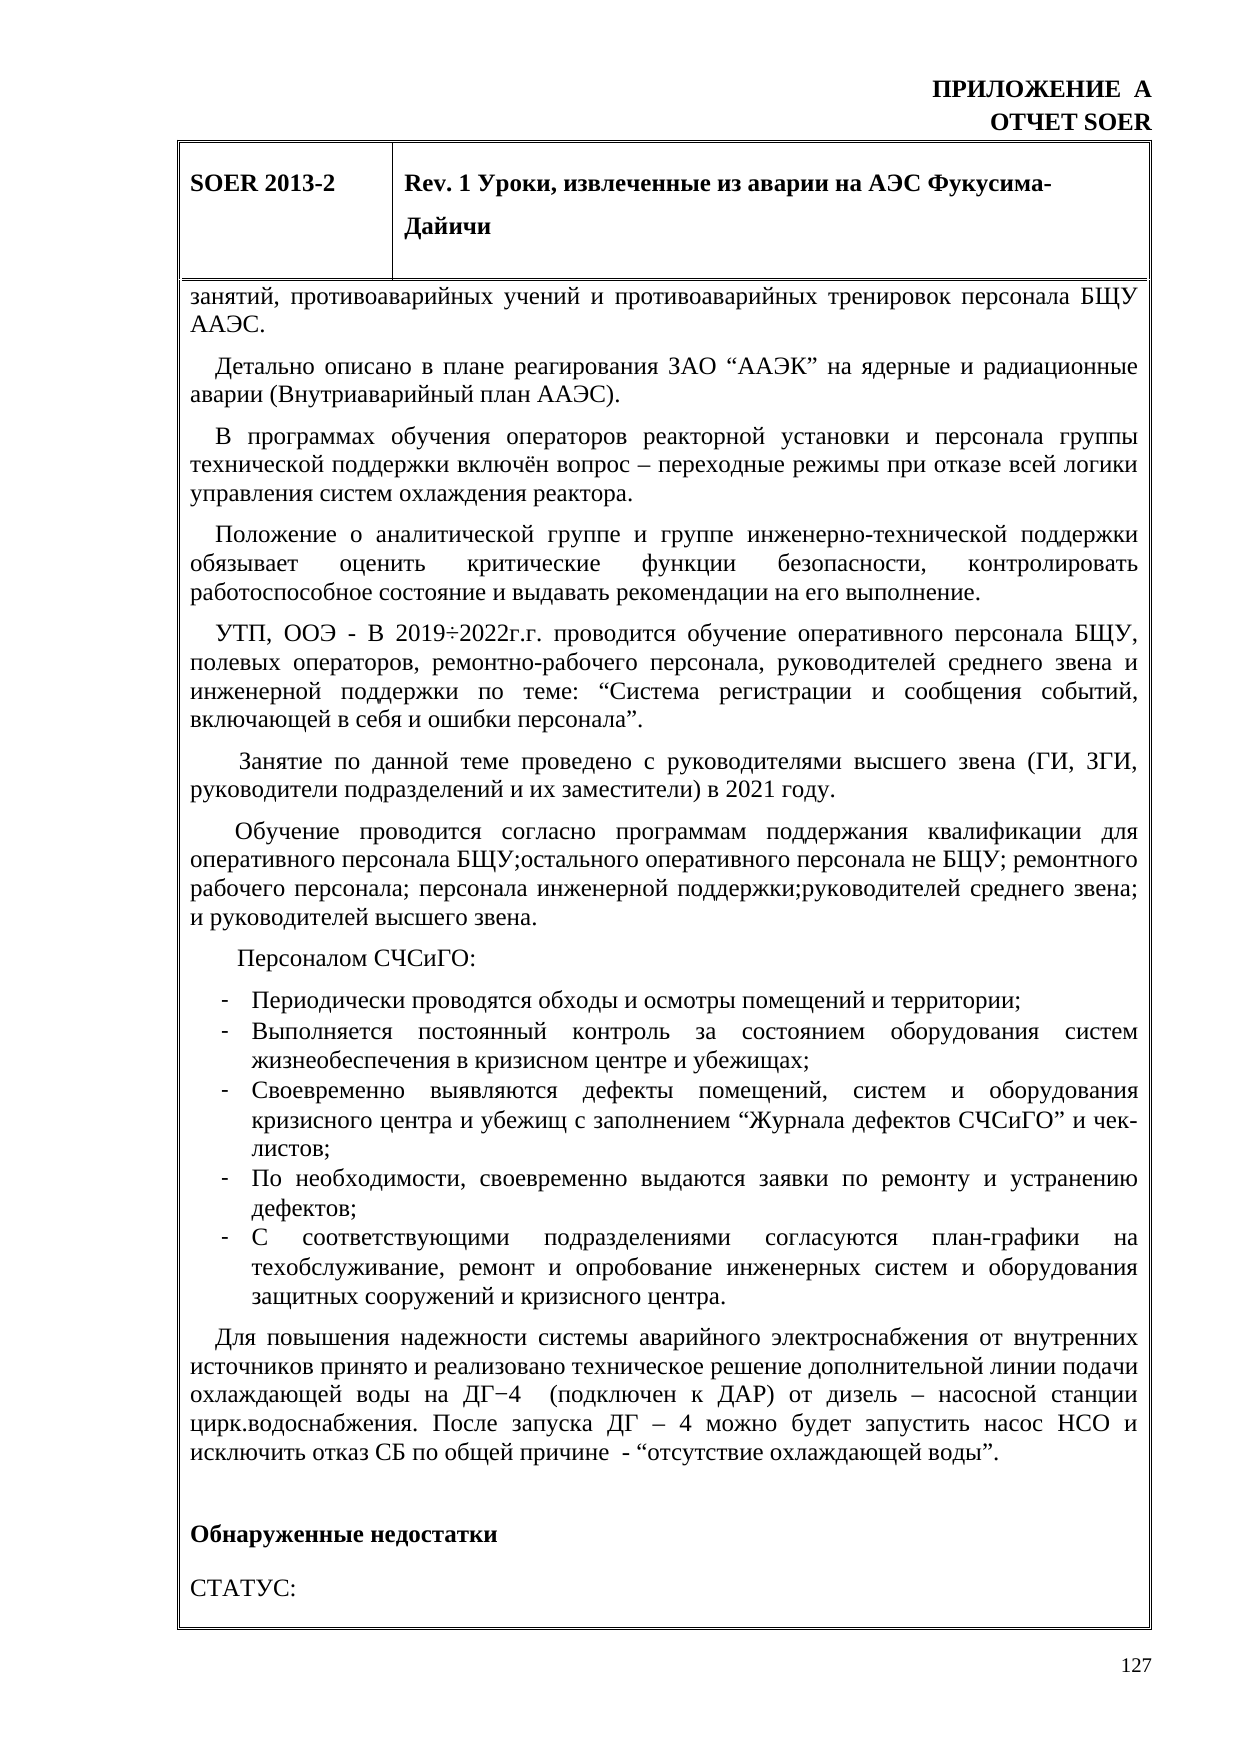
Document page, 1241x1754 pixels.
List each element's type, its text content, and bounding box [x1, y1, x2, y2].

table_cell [180, 278, 1149, 1627]
table_header SOER 2013-2 [180, 143, 392, 278]
table_header Rev. 1 Уроки, извлеченные из аварии на АЭС Фукусима-Дайичи [393, 143, 1149, 278]
